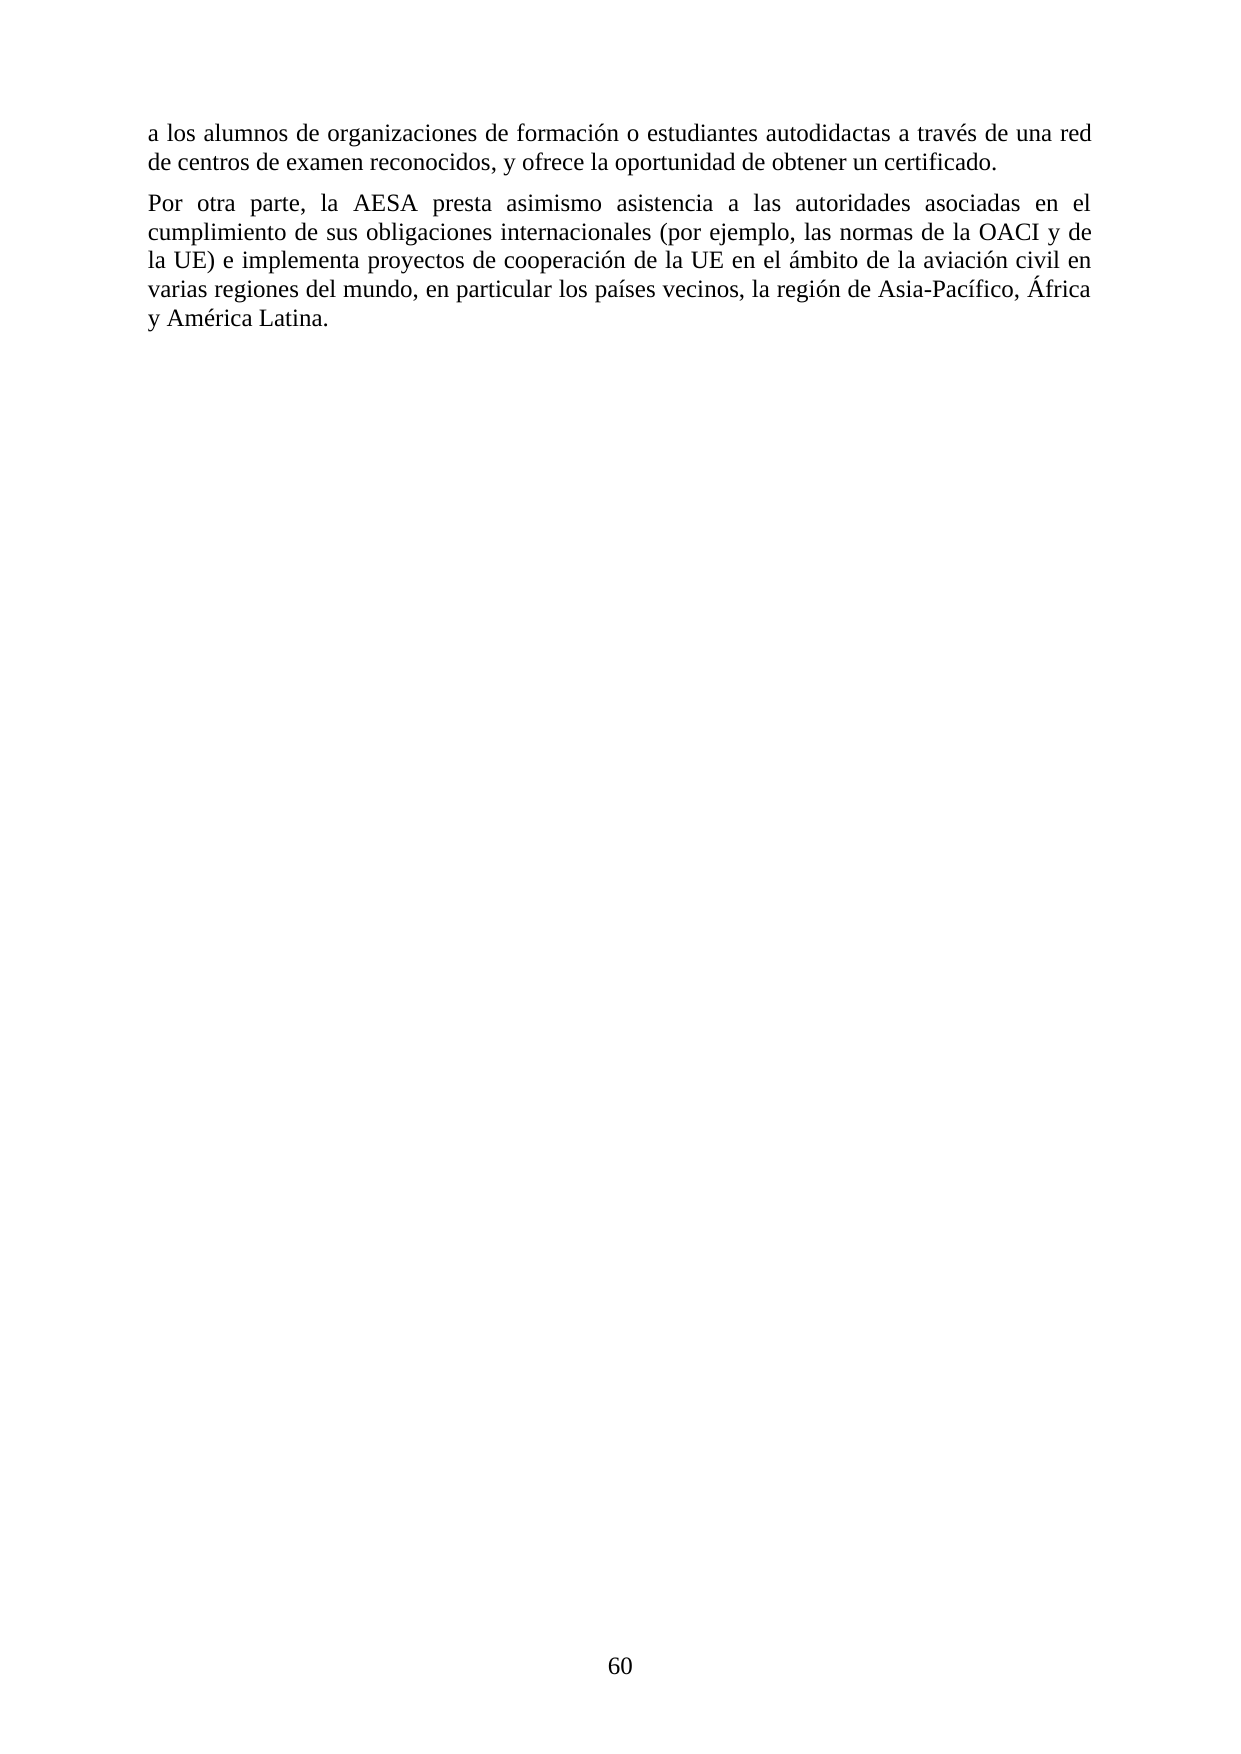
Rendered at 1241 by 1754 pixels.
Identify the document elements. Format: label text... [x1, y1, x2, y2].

text Por otra parte, la AESA presta asimismo asistencia a las autoridades asociadas en el cumplimiento de sus obligaciones internacionales (por ejemplo, las normas de la OACI y de la UE) e implementa proyectos de cooperación de la UE en el ámbito de la aviación civil en varias regiones del mundo, en particular los países vecinos, la región de Asia-Pacífico, África y América Latina. [148, 188, 1093, 332]
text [148, 118, 1093, 176]
